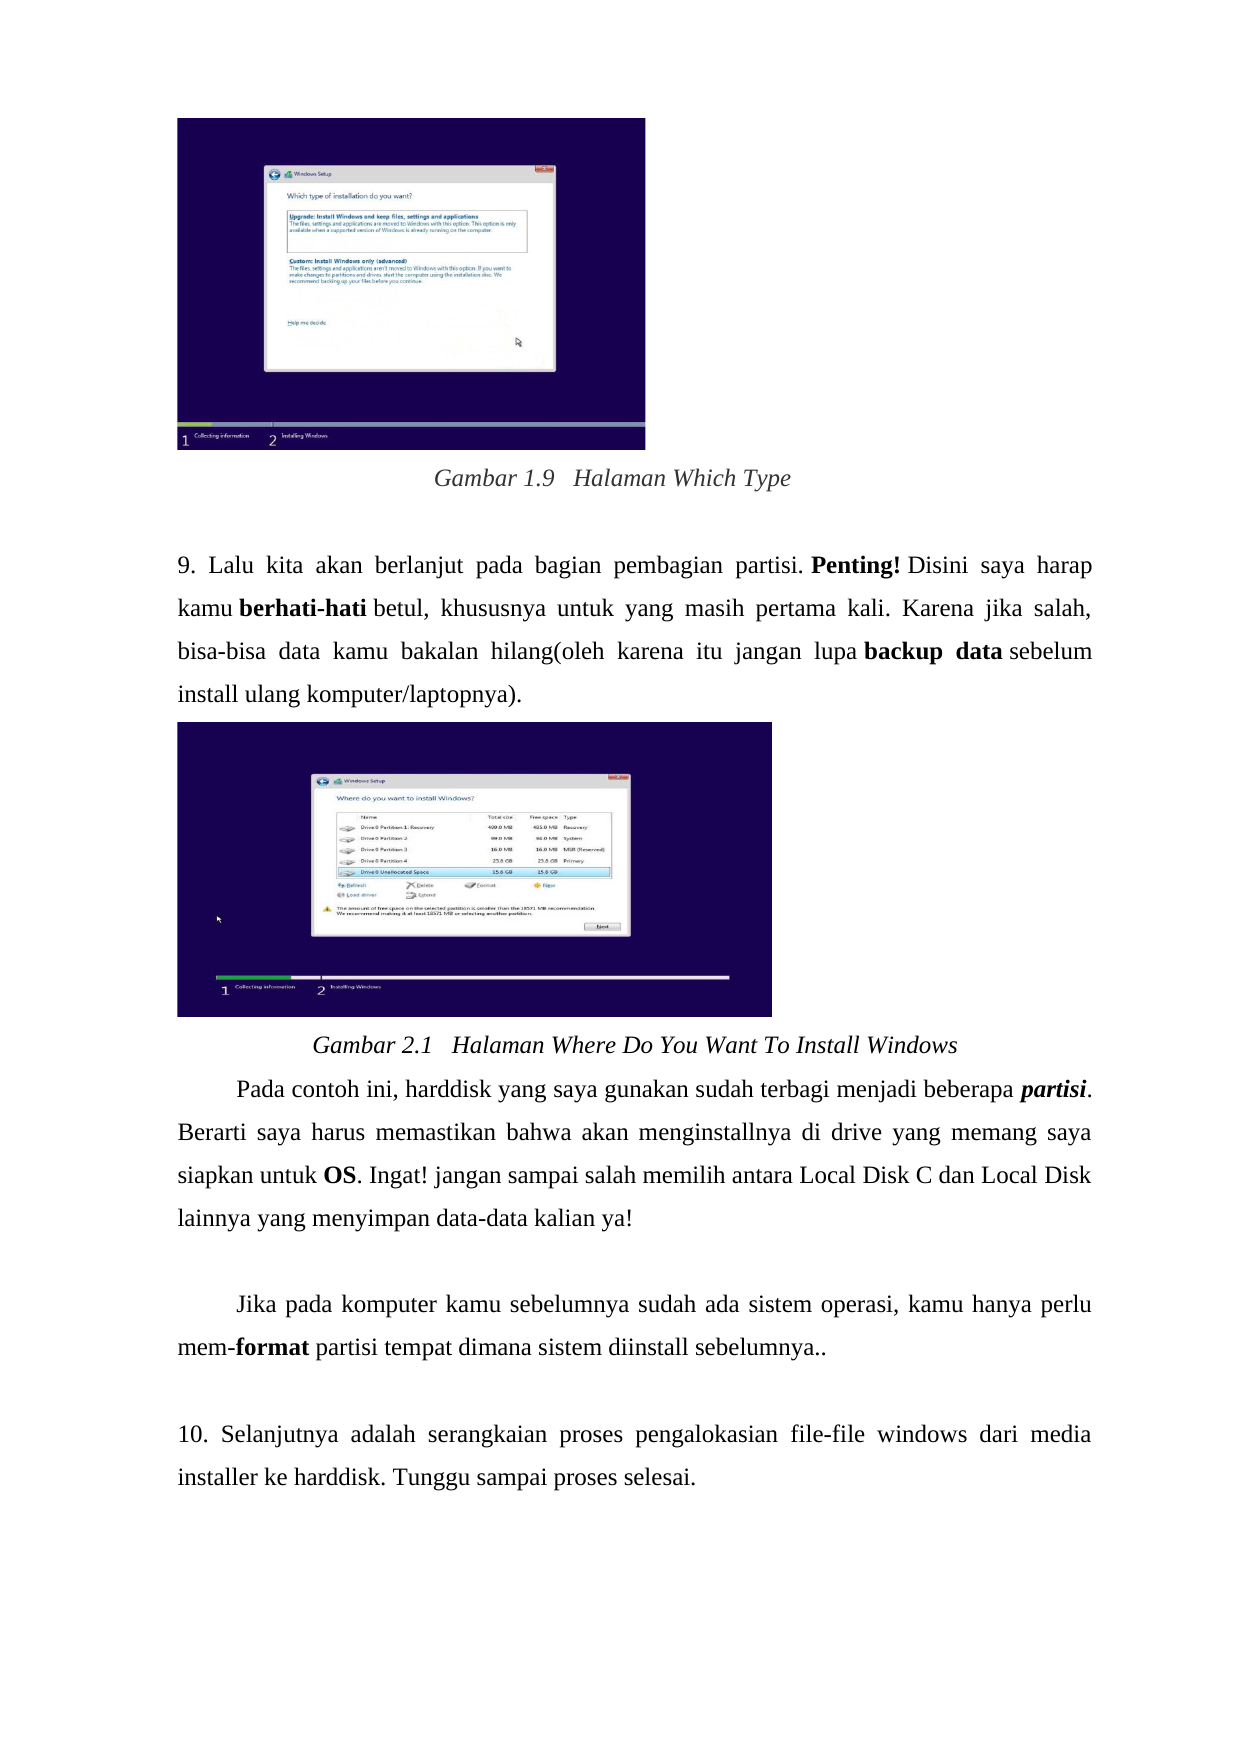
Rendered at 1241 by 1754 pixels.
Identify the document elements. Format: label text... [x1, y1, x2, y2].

picture [177, 722, 772, 1017]
text Jika pada komputer kamu sebelumnya sudah ada sistem operasi, kamu hanya perlu mem-format partisi tempat dimana sistem diinstall sebelumnya.. [177, 1289, 1092, 1361]
text 10. Selanjutnya adalah serangkaian proses pengalokasian file-file windows dari media installer ke harddisk. Tunggu sampai proses selesai. [177, 1419, 1092, 1491]
text Pada contoh ini, harddisk yang saya gunakan sudah terbagi menjadi beberapa partisi. Berarti saya harus memastikan bahwa akan menginstallnya di drive yang memang saya siapkan untuk OS. Ingat! jangan sampai salah memilih antara Local Disk C dan Local Disk lainnya yang menyimpan data-data kalian ya! [177, 1074, 1092, 1232]
text Gambar 2.1 Halaman Where Do You Want To Install Windows [177, 1031, 1092, 1059]
text 9. Lalu kita akan berlanjut pada bagian pembagian partisi. Penting! Disini saya harap kamu berhati-hati betul, khususnya untuk yang masih pertama kali. Karena jika salah, bisa-bisa data kamu bakalan hilang(oleh karena itu jangan lupa backup data sebelum install ulang komputer/laptopnya). [177, 550, 1092, 708]
picture [177, 118, 646, 450]
